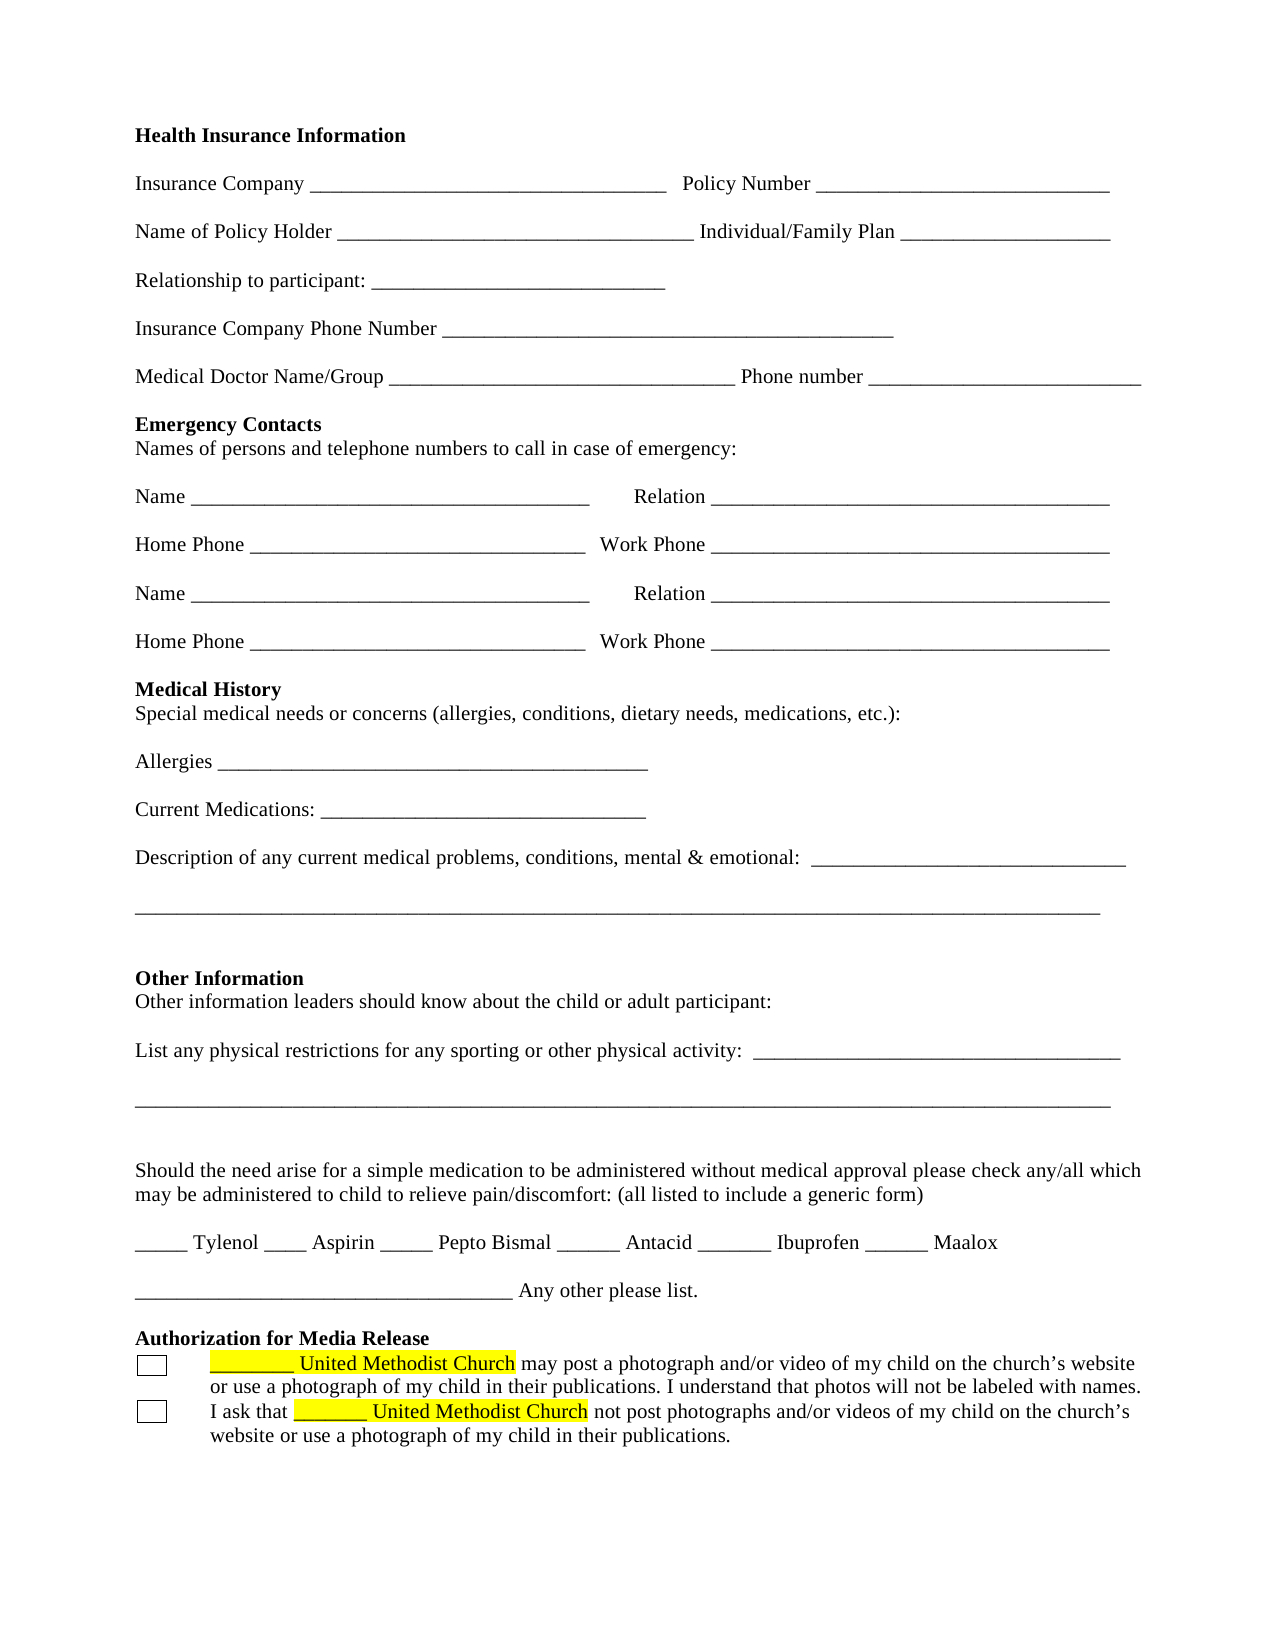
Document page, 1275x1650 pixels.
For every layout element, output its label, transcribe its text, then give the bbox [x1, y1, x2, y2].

text Medical Doctor Name/Group _________________________________ Phone number __________________________ [135, 364, 1155, 388]
text ____________________________________ Any other please list. [135, 1278, 1155, 1302]
text ____________________________________________________________________________________________ [135, 893, 1155, 917]
text Authorization for Media Release [135, 1326, 1155, 1350]
text Should the need arise for a simple medication to be administered without medical approval please check any/all which may be administered to child to relieve pain/discomfort: (all listed to include a generic form) [135, 1158, 1155, 1206]
text Medical History [135, 677, 1155, 701]
text Description of any current medical problems, conditions, mental & emotional: ______________________________ [135, 845, 1155, 869]
text Relationship to participant: ____________________________ [135, 267, 1155, 292]
text Home Phone ________________________________ Work Phone ______________________________________ [135, 532, 1155, 556]
text Name ______________________________________ Relation ______________________________________ [135, 580, 1155, 604]
text List any physical restrictions for any sporting or other physical activity: ___________________________________ [135, 1037, 1155, 1062]
text Name of Policy Holder __________________________________ Individual/Family Plan ____________________ [135, 219, 1155, 243]
text _____________________________________________________________________________________________ [135, 1086, 1155, 1110]
text Home Phone ________________________________ Work Phone ______________________________________ [135, 628, 1155, 652]
text Insurance Company __________________________________ Policy Number ____________________________ [135, 171, 1155, 195]
text Insurance Company Phone Number ___________________________________________ [135, 316, 1155, 340]
text Health Insurance Information [135, 123, 1155, 147]
text Other information leaders should know about the child or adult participant: [135, 989, 1155, 1013]
text Current Medications: _______________________________ [135, 797, 1155, 821]
text Emergency Contacts [135, 412, 1155, 436]
text Other Information [135, 965, 1155, 989]
text Special medical needs or concerns (allergies, conditions, dietary needs, medications, etc.): [135, 701, 1155, 725]
text Names of persons and telephone numbers to call in case of emergency: [135, 436, 1155, 460]
text Allergies _________________________________________ [135, 749, 1155, 773]
text Name ______________________________________ Relation ______________________________________ [135, 484, 1155, 508]
text _____ Tylenol ____ Aspirin _____ Pepto Bismal ______ Antacid _______ Ibuprofen ______ Maalox [135, 1230, 1155, 1254]
text I ask that _______ United Methodist Church not post photographs and/or videos of my child on the church’s website or use a photograph of my child in their publications. [210, 1398, 1155, 1447]
text ________ United Methodist Church may post a photograph and/or video of my child on the church’s website or use a photograph of my child in their publications. I understand that photos will not be labeled with names. [210, 1350, 1155, 1398]
